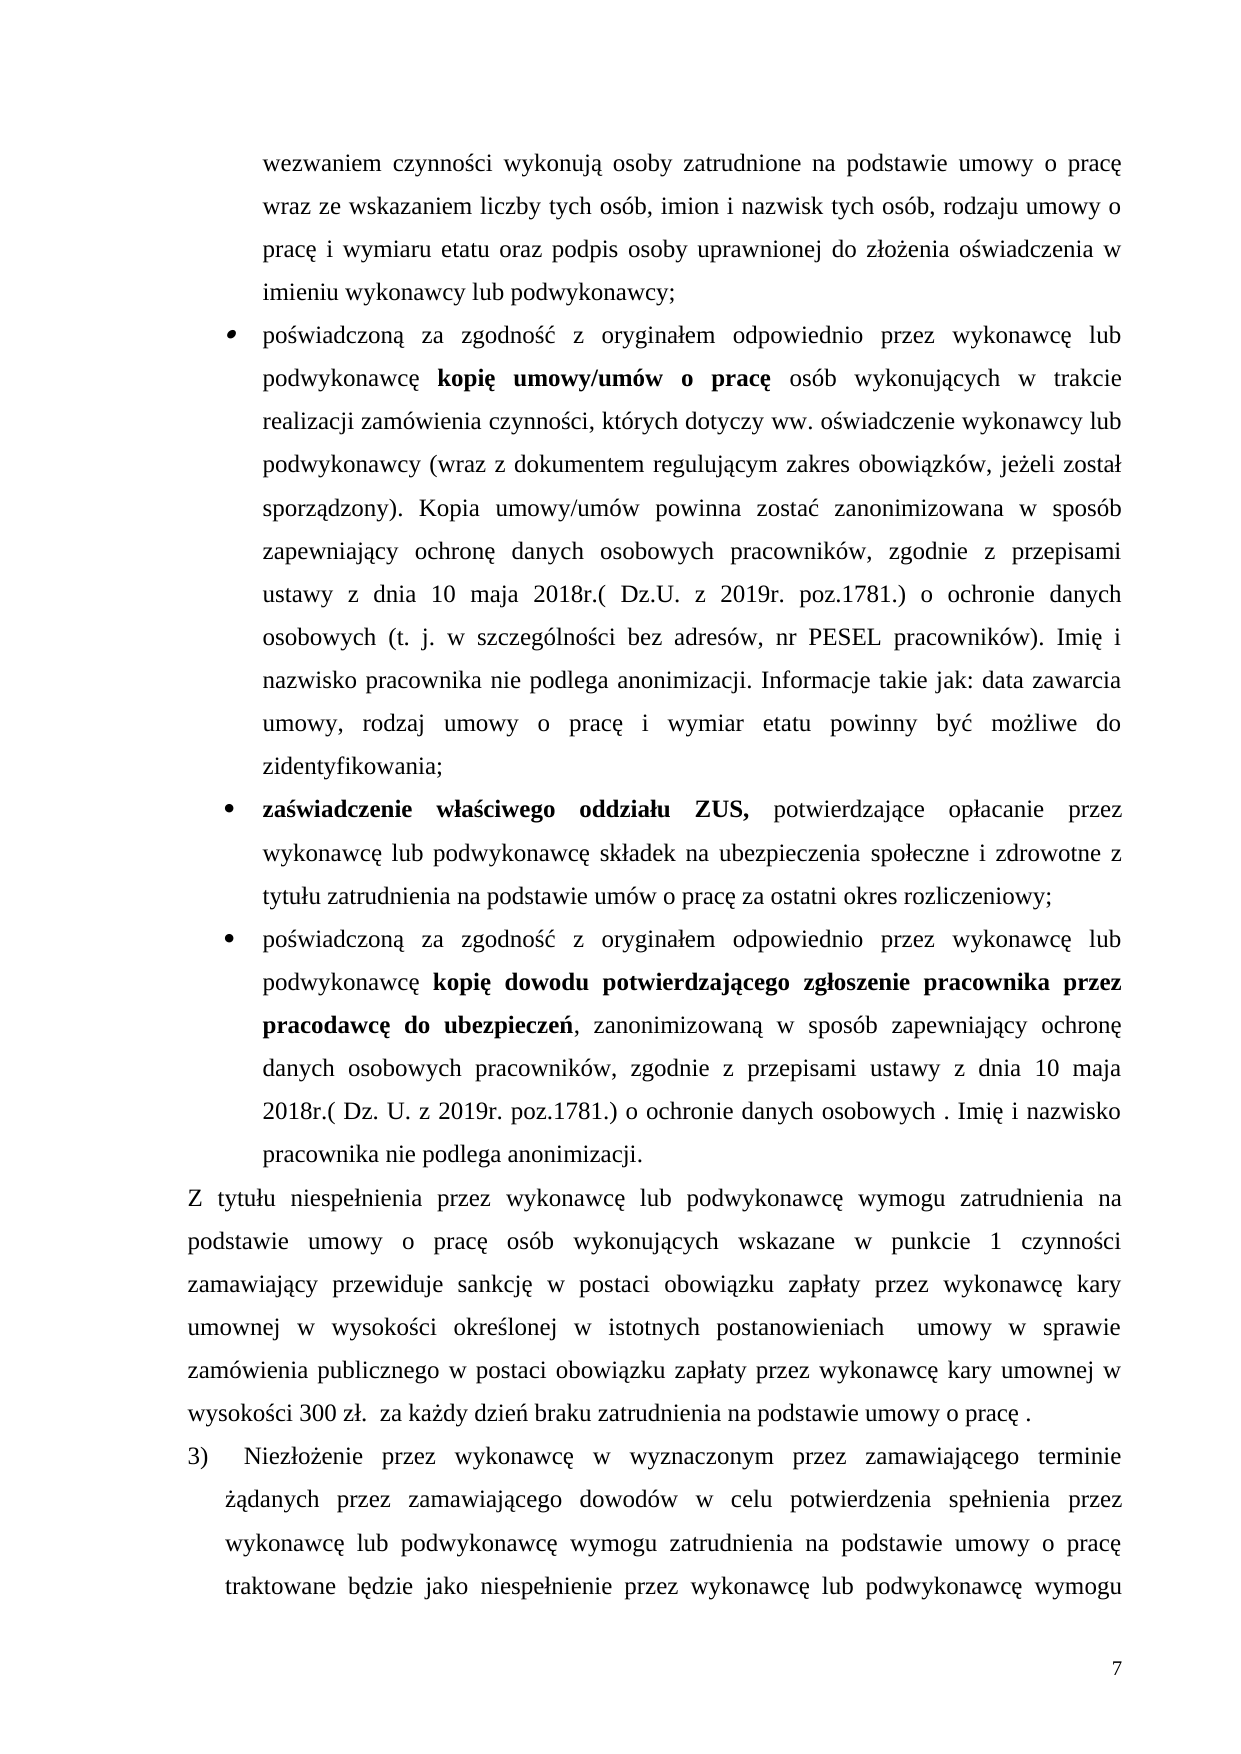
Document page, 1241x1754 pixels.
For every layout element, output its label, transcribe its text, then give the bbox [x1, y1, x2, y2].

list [225, 148, 1122, 306]
list poświadczoną za zgodność z oryginałem odpowiednio przez wykonawcę lub podwykonawcę kopię umowy/umów o pracę osób wykonujących w trakcie realizacji zamówienia czynności, których dotyczy ww. oświadczenie wykonawcy lub podwykonawcy (wraz z dokumentem regulującym zakres obowiązków, jeżeli został sporządzony). Kopia umowy/umów powinna zostać zanonimizowana w sposób zapewniający ochronę danych osobowych pracowników, zgodnie z przepisami ustawy z dnia 10 maja 2018r.( Dz.U. z 2019r. poz.1781.) o ochronie danych osobowych (t. j. w szczególności bez adresów, nr PESEL pracowników). Imię i nazwisko pracownika nie podlega anonimizacji. Informacje takie jak: data zawarcia umowy, rodzaj umowy o pracę i wymiar etatu powinny być możliwe do zidentyfikowania; [225, 320, 1122, 780]
list Z tytułu niespełnienia przez wykonawcę lub podwykonawcę wymogu zatrudnienia na podstawie umowy o pracę osób wykonujących wskazane w punkcie 1 czynności zamawiający przewiduje sankcję w postaci obowiązku zapłaty przez wykonawcę kary umownej w wysokości określonej w istotnych postanowieniach umowy w sprawie zamówienia publicznego w postaci obowiązku zapłaty przez wykonawcę kary umownej w wysokości 300 zł. za każdy dzień braku zatrudnienia na podstawie umowy o pracę . [187, 1183, 1122, 1427]
list poświadczoną za zgodność z oryginałem odpowiednio przez wykonawcę lub podwykonawcę kopię dowodu potwierdzającego zgłoszenie pracownika przez pracodawcę do ubezpieczeń, zanonimizowaną w sposób zapewniający ochronę danych osobowych pracowników, zgodnie z przepisami ustawy z dnia 10 maja 2018r.( Dz. U. z 2019r. poz.1781.) o ochronie danych osobowych . Imię i nazwisko pracownika nie podlega anonimizacji. [225, 924, 1122, 1168]
list zaświadczenie właściwego oddziału ZUS, potwierdzające opłacanie przez wykonawcę lub podwykonawcę składek na ubezpieczenia społeczne i zdrowotne z tytułu zatrudnienia na podstawie umów o pracę za ostatni okres rozliczeniowy; [225, 794, 1122, 909]
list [187, 1441, 1122, 1599]
